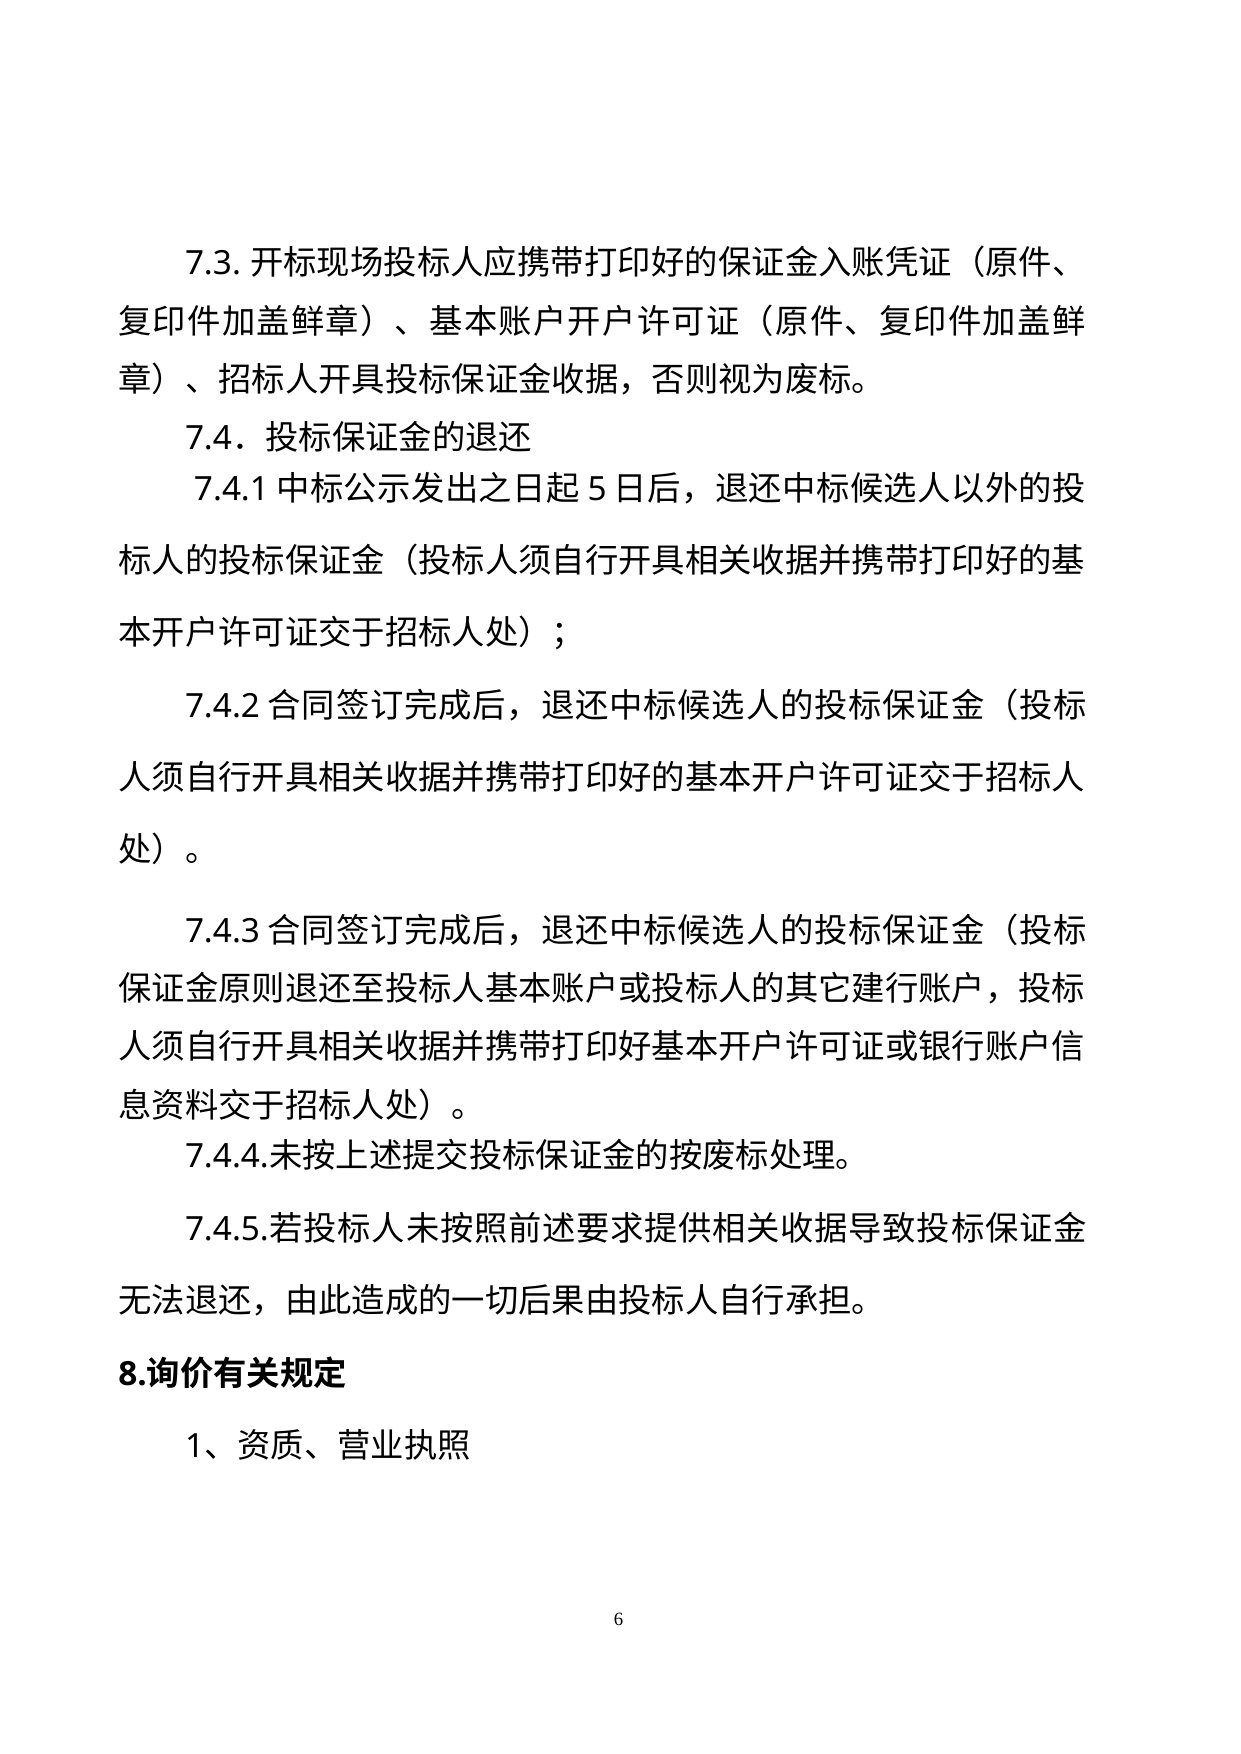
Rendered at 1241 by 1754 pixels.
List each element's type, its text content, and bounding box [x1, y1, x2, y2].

text 8.询价有关规定 [118, 1346, 1087, 1395]
list 7.4.2合同签订完成后，退还中标候选人的投标保证金（投标人须自行开具相关收据并携带打印好的基本开户许可证交于招标人处）。 [118, 678, 1087, 871]
text 7.4．投标保证金的退还 [118, 403, 1087, 461]
text 7.4.3合同签订完成后，退还中标候选人的投标保证金（投标保证金原则退还至投标人基本账户或投标人的其它建行账户，投标人须自行开具相关收据并携带打印好基本开户许可证或银行账户信息资料交于招标人处）。 [118, 896, 1087, 1129]
list 7.4.1中标公示发出之日起5日后，退还中标候选人以外的投标人的投标保证金（投标人须自行开具相关收据并携带打印好的基本开户许可证交于招标人处）； [118, 461, 1087, 654]
text 7.4.5.若投标人未按照前述要求提供相关收据导致投标保证金无法退还，由此造成的一切后果由投标人自行承担。 [118, 1201, 1087, 1322]
text 7.3. 开标现场投标人应携带打印好的保证金入账凭证（原件、复印件加盖鲜章）、基本账户开户许可证（原件、复印件加盖鲜章）、招标人开具投标保证金收据，否则视为废标。 [118, 228, 1087, 403]
text 1、资质、营业执照 [118, 1419, 1087, 1467]
text 7.4.4.未按上述提交投标保证金的按废标处理。 [118, 1129, 1087, 1177]
